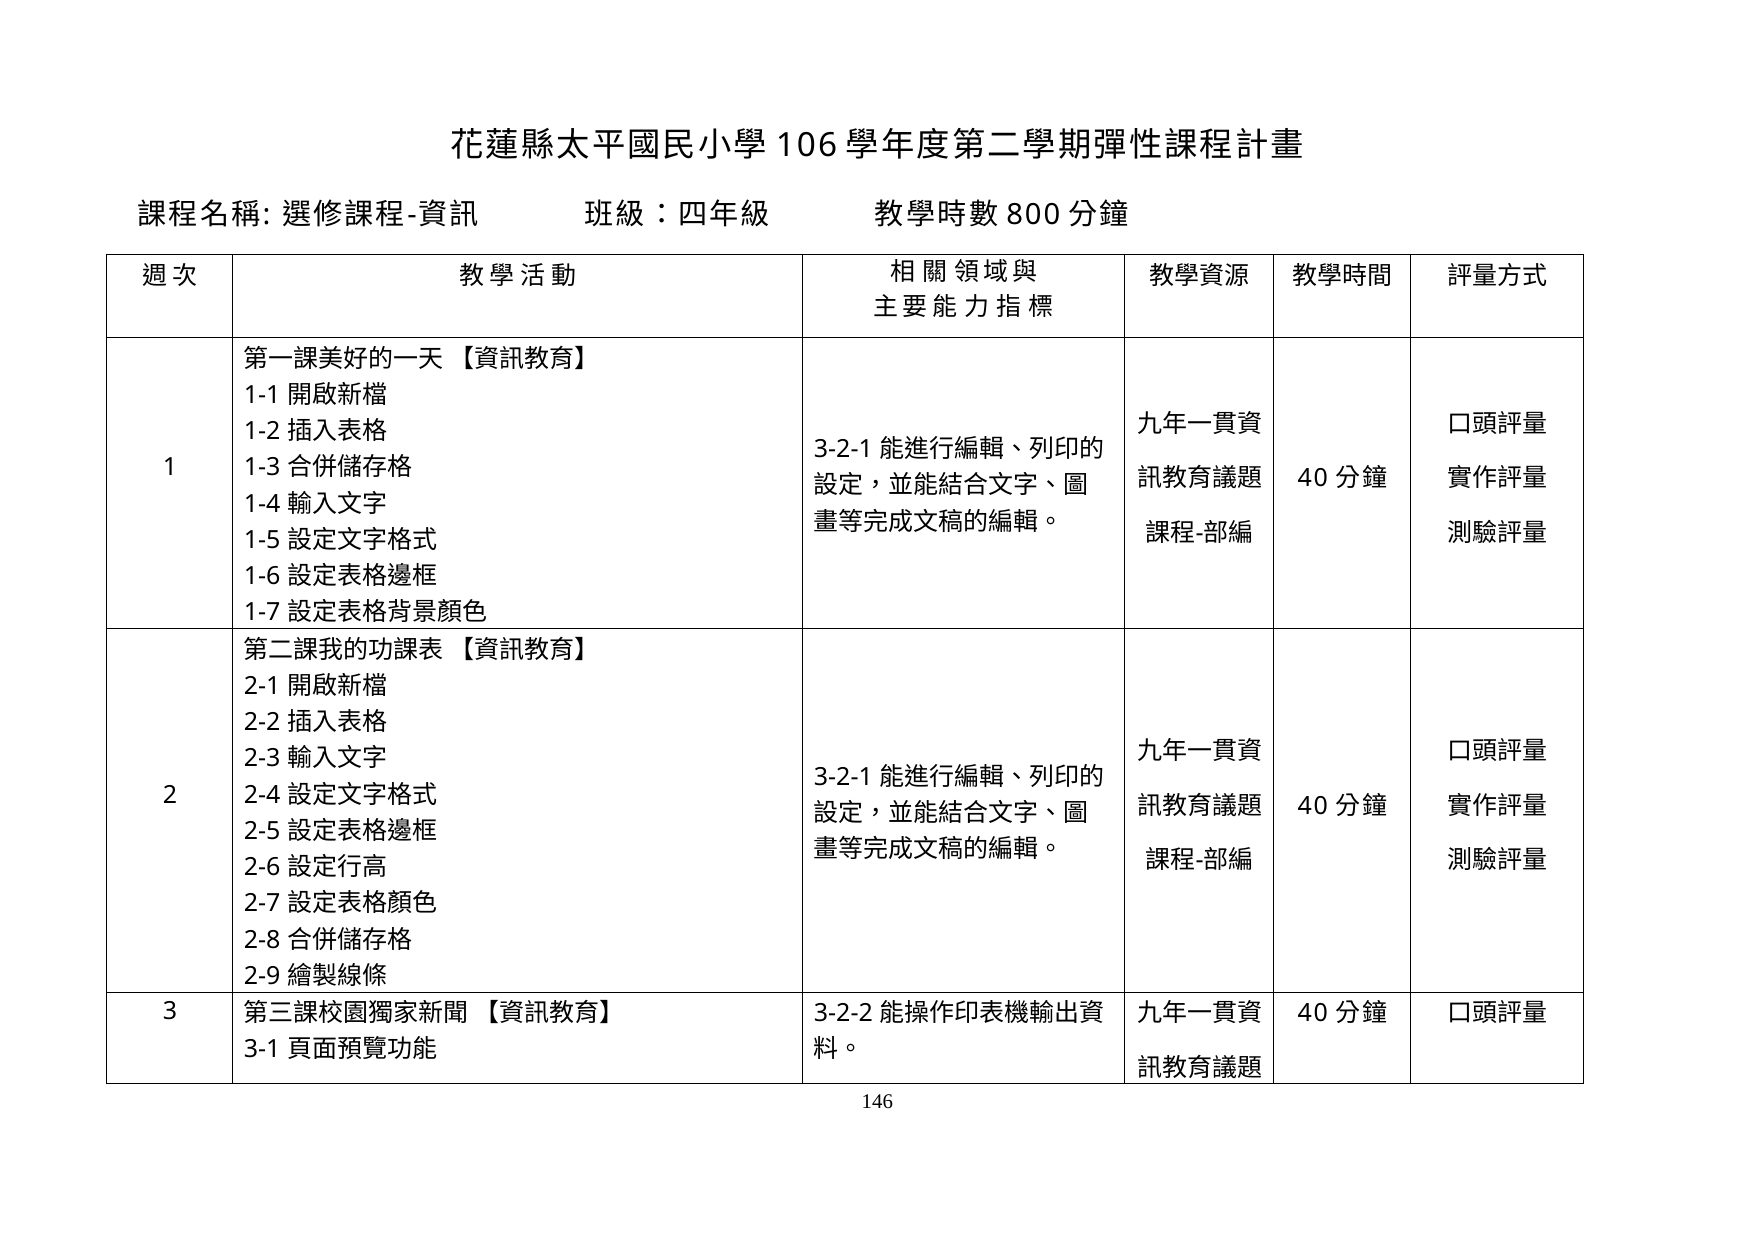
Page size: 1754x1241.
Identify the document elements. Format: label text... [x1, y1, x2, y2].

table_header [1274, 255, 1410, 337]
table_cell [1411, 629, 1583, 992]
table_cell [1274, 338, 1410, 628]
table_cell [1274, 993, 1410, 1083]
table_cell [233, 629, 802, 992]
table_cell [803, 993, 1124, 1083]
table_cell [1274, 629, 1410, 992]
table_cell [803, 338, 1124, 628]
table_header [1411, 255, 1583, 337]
text 花蓮縣太平國民小學106學年度第二學期彈性課程計畫 [118, 118, 1636, 167]
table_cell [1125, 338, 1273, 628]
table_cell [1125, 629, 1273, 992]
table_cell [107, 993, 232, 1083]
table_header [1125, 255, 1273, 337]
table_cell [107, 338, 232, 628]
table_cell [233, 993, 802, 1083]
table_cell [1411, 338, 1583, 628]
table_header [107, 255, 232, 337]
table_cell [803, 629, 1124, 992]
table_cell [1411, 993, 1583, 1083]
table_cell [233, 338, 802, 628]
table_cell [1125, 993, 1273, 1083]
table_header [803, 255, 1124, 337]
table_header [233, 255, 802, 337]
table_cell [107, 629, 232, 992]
text 課程名稱: 選修課程-資訊 班級：四年級 教學時數800分鐘 [118, 191, 1636, 233]
